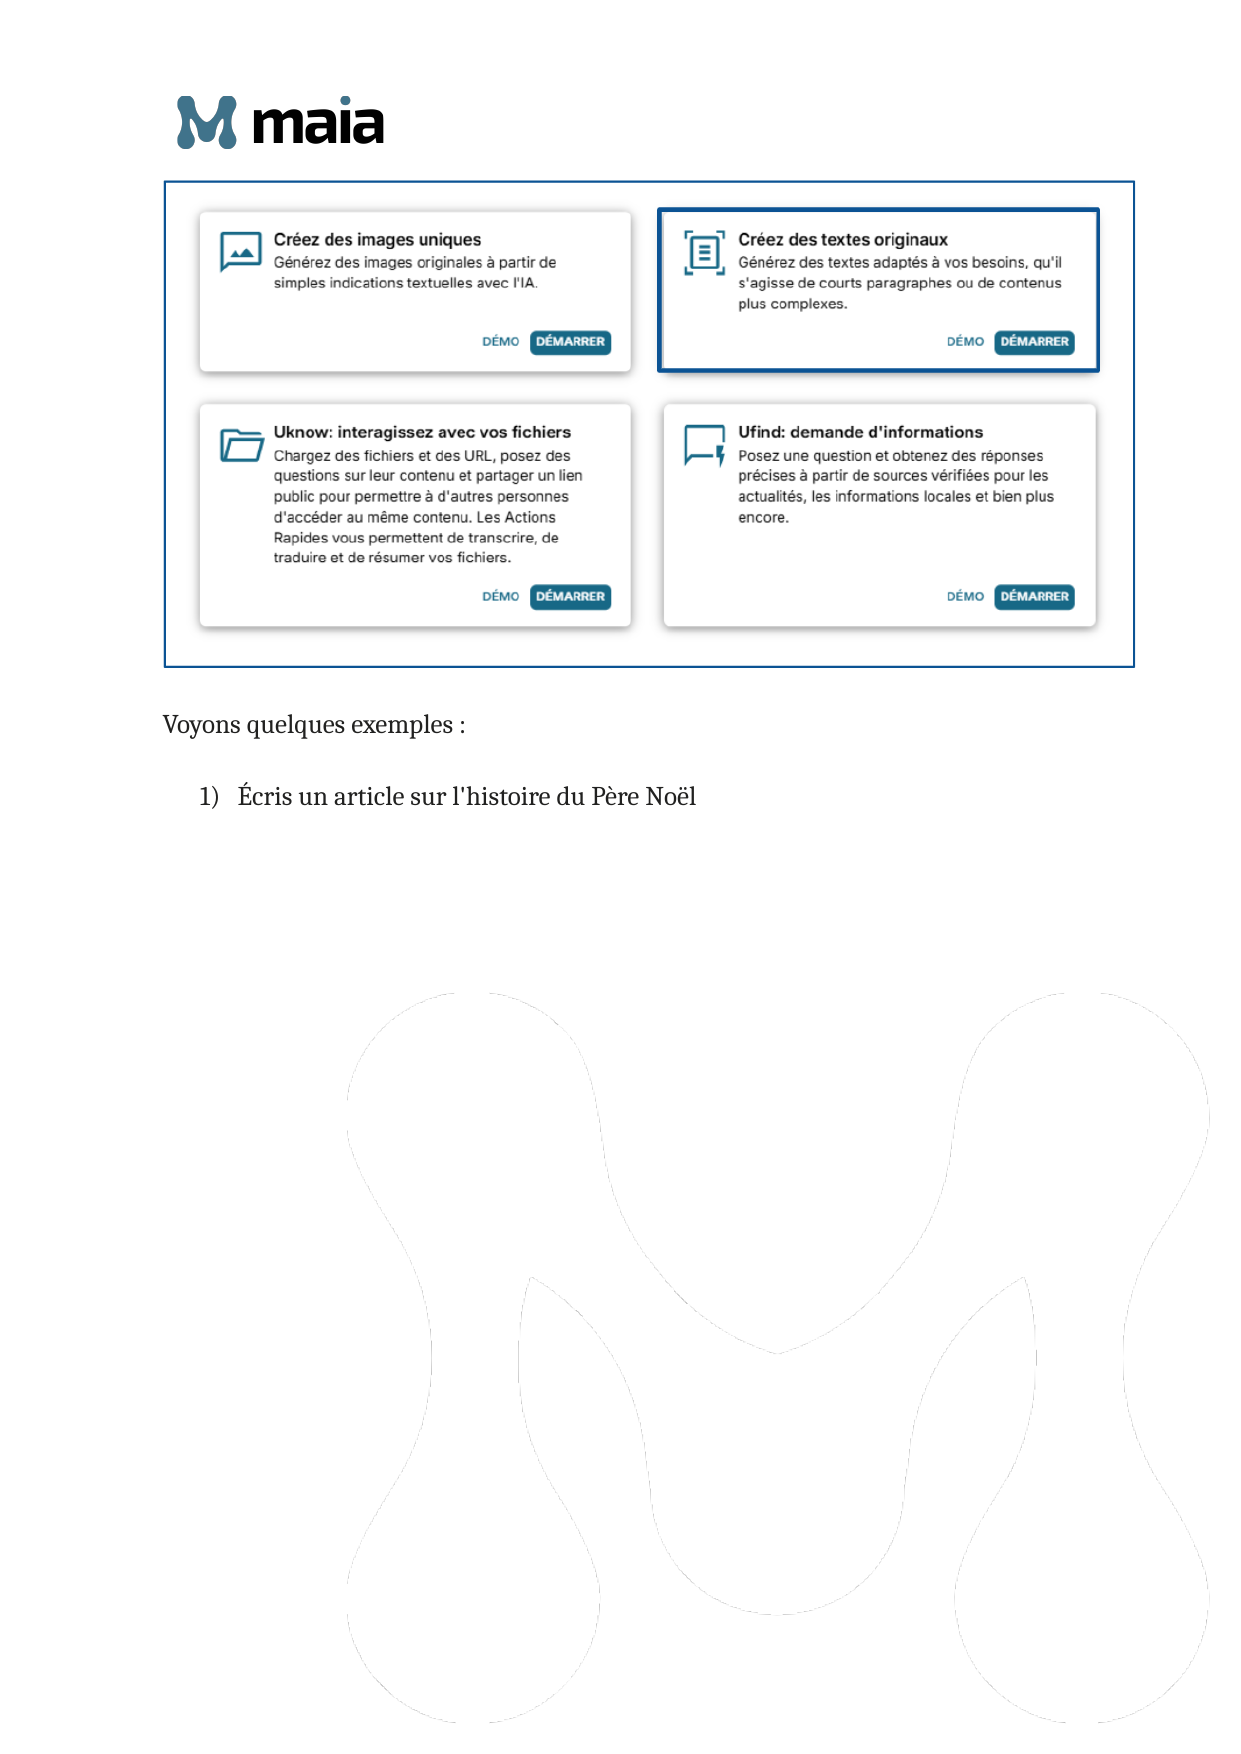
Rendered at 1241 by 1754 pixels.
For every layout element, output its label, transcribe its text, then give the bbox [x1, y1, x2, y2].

list Écris un article sur l'histoire du Père Noël [200, 781, 1107, 812]
text Voyons quelques exemples : [162, 709, 1107, 740]
picture [177, 96, 384, 149]
picture [162, 177, 1136, 669]
picture [346, 992, 1212, 1724]
